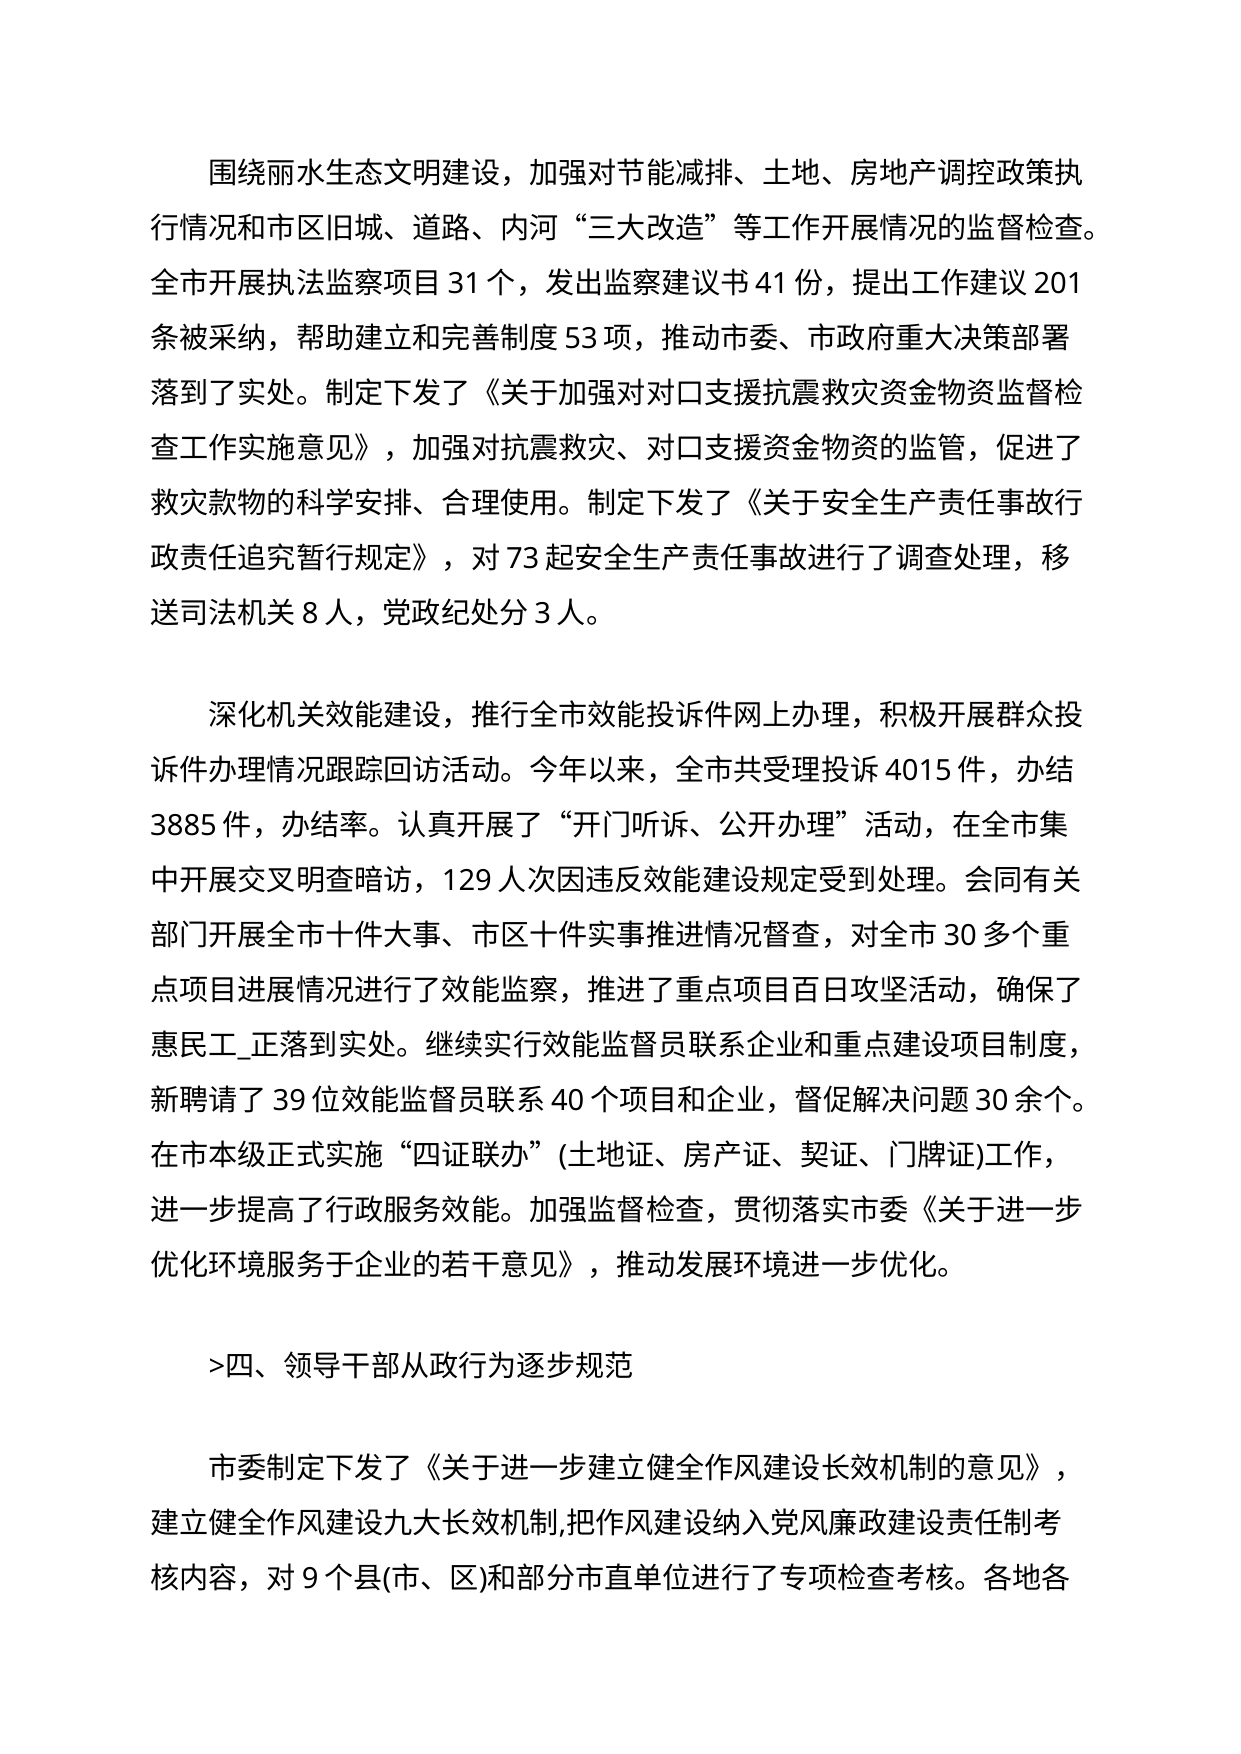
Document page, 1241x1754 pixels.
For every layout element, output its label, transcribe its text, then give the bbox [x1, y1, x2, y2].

text 深化机关效能建设，推行全市效能投诉件网上办理，积极开展群众投诉件办理情况跟踪回访活动。今年以来，全市共受理投诉4015件，办结3885件，办结率。认真开展了“开门听诉、公开办理”活动，在全市集中开展交叉明查暗访，129人次因违反效能建设规定受到处理。会同有关部门开展全市十件大事、市区十件实事推进情况督查，对全市30多个重点项目进展情况进行了效能监察，推进了重点项目百日攻坚活动，确保了惠民工_正落到实处。继续实行效能监督员联系企业和重点建设项目制度，新聘请了39位效能监督员联系40个项目和企业，督促解决问题30余个。在市本级正式实施“四证联办”(土地证、房产证、契证、门牌证)工作，进一步提高了行政服务效能。加强监督检查，贯彻落实市委《关于进一步优化环境服务于企业的若干意见》，推动发展环境进一步优化。 [150, 691, 1090, 1283]
text >四、领导干部从政行为逐步规范 [150, 1343, 1090, 1385]
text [150, 1445, 1090, 1597]
text 围绕丽水生态文明建设，加强对节能减排、土地、房地产调控政策执行情况和市区旧城、道路、内河“三大改造”等工作开展情况的监督检查。全市开展执法监察项目31个，发出监察建议书41份，提出工作建议201条被采纳，帮助建立和完善制度53项，推动市委、市政府重大决策部署落到了实处。制定下发了《关于加强对对口支援抗震救灾资金物资监督检查工作实施意见》，加强对抗震救灾、对口支援资金物资的监管，促进了救灾款物的科学安排、合理使用。制定下发了《关于安全生产责任事故行政责任追究暂行规定》，对73起安全生产责任事故进行了调查处理，移送司法机关8人，党政纪处分3人。 [150, 150, 1090, 632]
